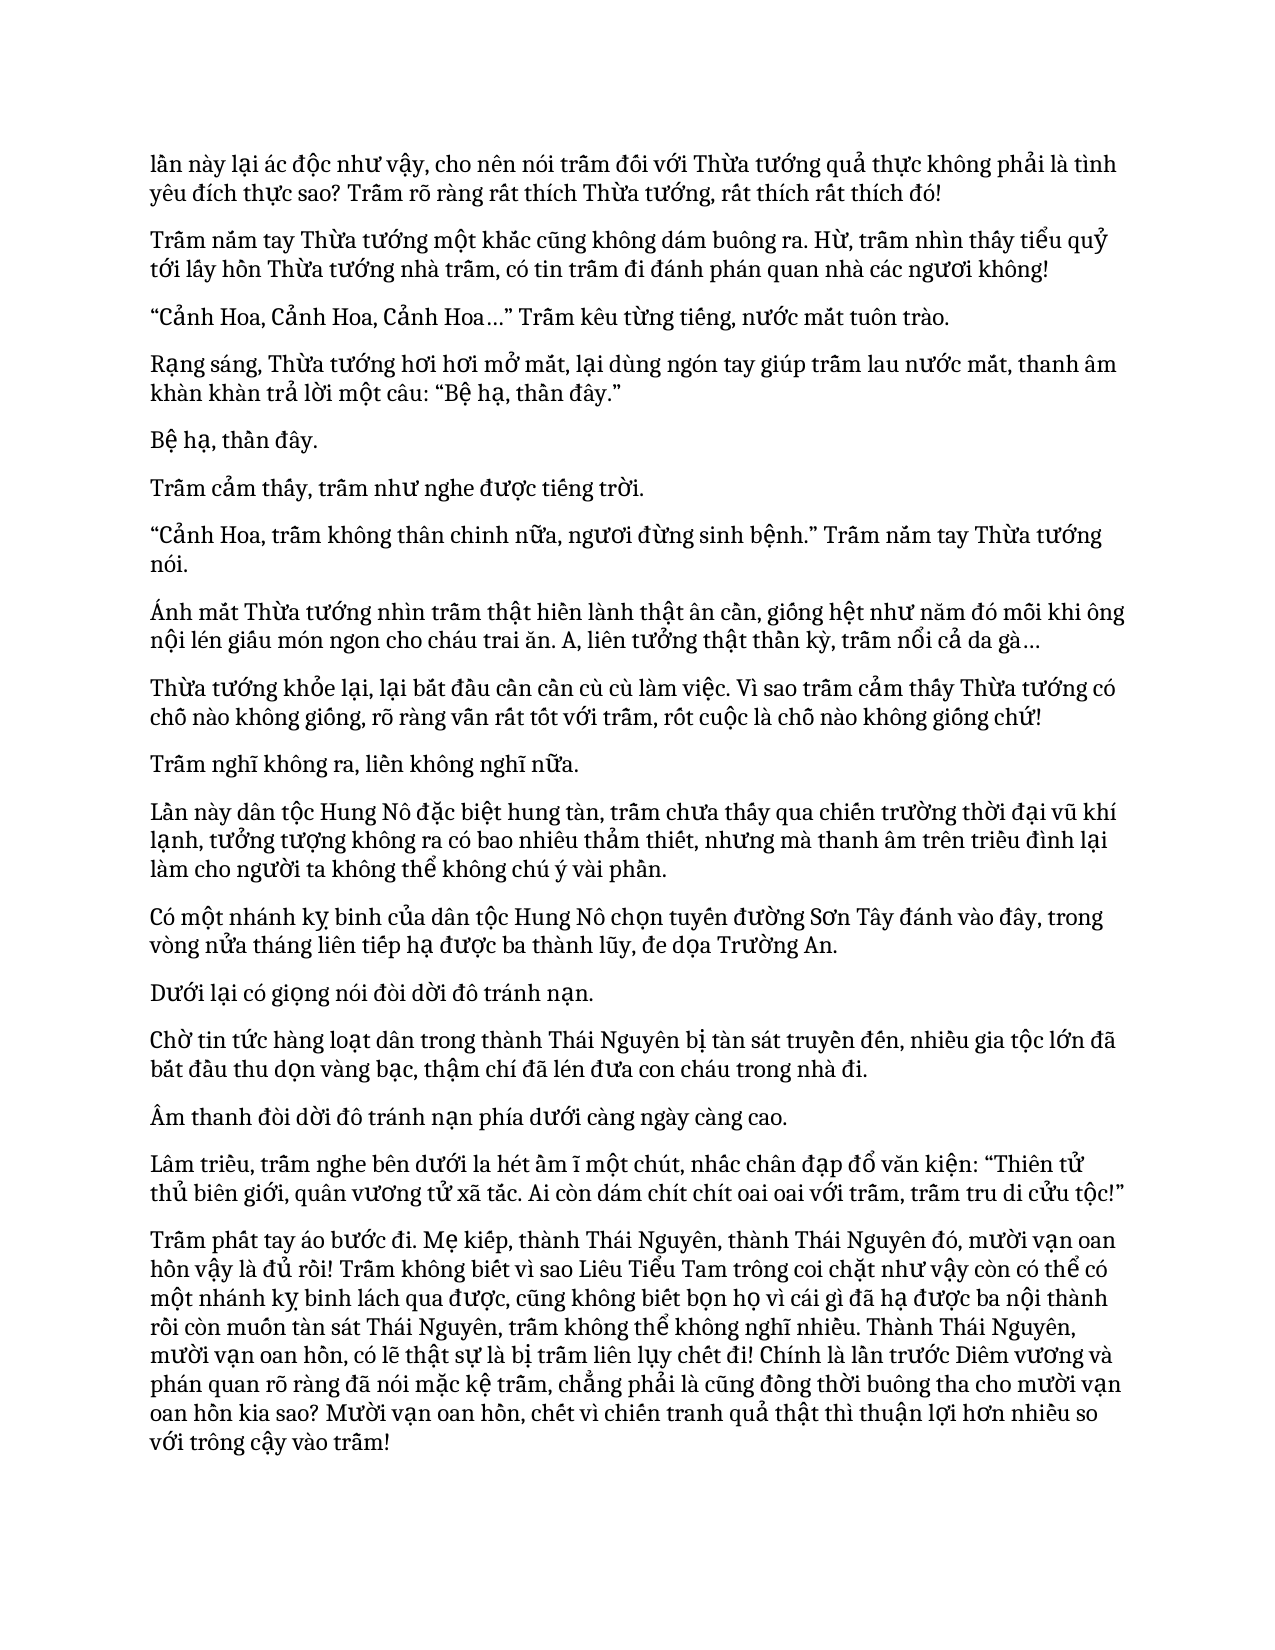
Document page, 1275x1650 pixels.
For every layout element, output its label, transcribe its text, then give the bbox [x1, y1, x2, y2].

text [150, 150, 1125, 207]
text Dưới lại có giọng nói đòi dời đô tránh nạn. [150, 979, 1125, 1007]
text Âm thanh đòi dời đô tránh nạn phía dưới càng ngày càng cao. [150, 1102, 1125, 1131]
text Trẫm cảm thấy, trẫm như nghe được tiếng trời. [150, 474, 1125, 502]
text Lâm triều, trẫm nghe bên dưới la hét ầm ĩ một chút, nhấc chân đạp đổ văn kiện: “Thiên tử thủ biên giới, quân vương tử xã tắc. Ai còn dám chít chít oai oai với trẫm, trẫm tru di cửu tộc!” [150, 1150, 1125, 1207]
text Rạng sáng, Thừa tướng hơi hơi mở mắt, lại dùng ngón tay giúp trẫm lau nước mắt, thanh âm khàn khàn trả lời một câu: “Bệ hạ, thần đây.” [150, 350, 1125, 407]
text Bệ hạ, thần đây. [150, 426, 1125, 455]
text Lần này dân tộc Hung Nô đặc biệt hung tàn, trẫm chưa thấy qua chiến trường thời đại vũ khí lạnh, tưởng tượng không ra có bao nhiêu thảm thiết, nhưng mà thanh âm trên triều đình lại làm cho người ta không thể không chú ý vài phần. [150, 797, 1125, 884]
text Trẫm nắm tay Thừa tướng một khắc cũng không dám buông ra. Hừ, trẫm nhìn thấy tiểu quỷ tới lấy hồn Thừa tướng nhà trẫm, có tin trẫm đi đánh phán quan nhà các ngươi không! [150, 226, 1125, 284]
text “Cảnh Hoa, Cảnh Hoa, Cảnh Hoa…” Trẫm kêu từng tiếng, nước mắt tuôn trào. [150, 302, 1125, 331]
text Trẫm nghĩ không ra, liền không nghĩ nữa. [150, 750, 1125, 779]
text “Cảnh Hoa, trẫm không thân chinh nữa, ngươi đừng sinh bệnh.” Trẫm nắm tay Thừa tướng nói. [150, 521, 1125, 579]
text Ánh mắt Thừa tướng nhìn trẫm thật hiền lành thật ân cần, giống hệt như năm đó mỗi khi ông nội lén giấu món ngon cho cháu trai ăn. A, liên tưởng thật thần kỳ, trẫm nổi cả da gà… [150, 597, 1125, 655]
text Có một nhánh kỵ binh của dân tộc Hung Nô chọn tuyến đường Sơn Tây đánh vào đây, trong vòng nửa tháng liên tiếp hạ được ba thành lũy, đe dọa Trường An. [150, 902, 1125, 960]
text Chờ tin tức hàng loạt dân trong thành Thái Nguyên bị tàn sát truyền đến, nhiều gia tộc lớn đã bắt đầu thu dọn vàng bạc, thậm chí đã lén đưa con cháu trong nhà đi. [150, 1026, 1125, 1084]
text Thừa tướng khỏe lại, lại bắt đầu cần cần cù cù làm việc. Vì sao trẫm cảm thấy Thừa tướng có chỗ nào không giống, rõ ràng vẫn rất tốt với trẫm, rốt cuộc là chỗ nào không giống chứ! [150, 674, 1125, 731]
text Trẫm phất tay áo bước đi. Mẹ kiếp, thành Thái Nguyên, thành Thái Nguyên đó, mười vạn oan hồn vậy là đủ rồi! Trẫm không biết vì sao Liêu Tiểu Tam trông coi chặt như vậy còn có thể có một nhánh kỵ binh lách qua được, cũng không biết bọn họ vì cái gì đã hạ được ba nội thành rồi còn muốn tàn sát Thái Nguyên, trẫm không thể không nghĩ nhiều. Thành Thái Nguyên, mười vạn oan hồn, có lẽ thật sự là bị trẫm liên lụy chết đi! Chính là lần trước Diêm vương và phán quan rõ ràng đã nói mặc kệ trẫm, chẳng phải là cũng đồng thời buông tha cho mười vạn oan hồn kia sao? Mười vạn oan hồn, chết vì chiến tranh quả thật thì thuận lợi hơn nhiều so với trông cậy vào trẫm! [150, 1226, 1125, 1456]
